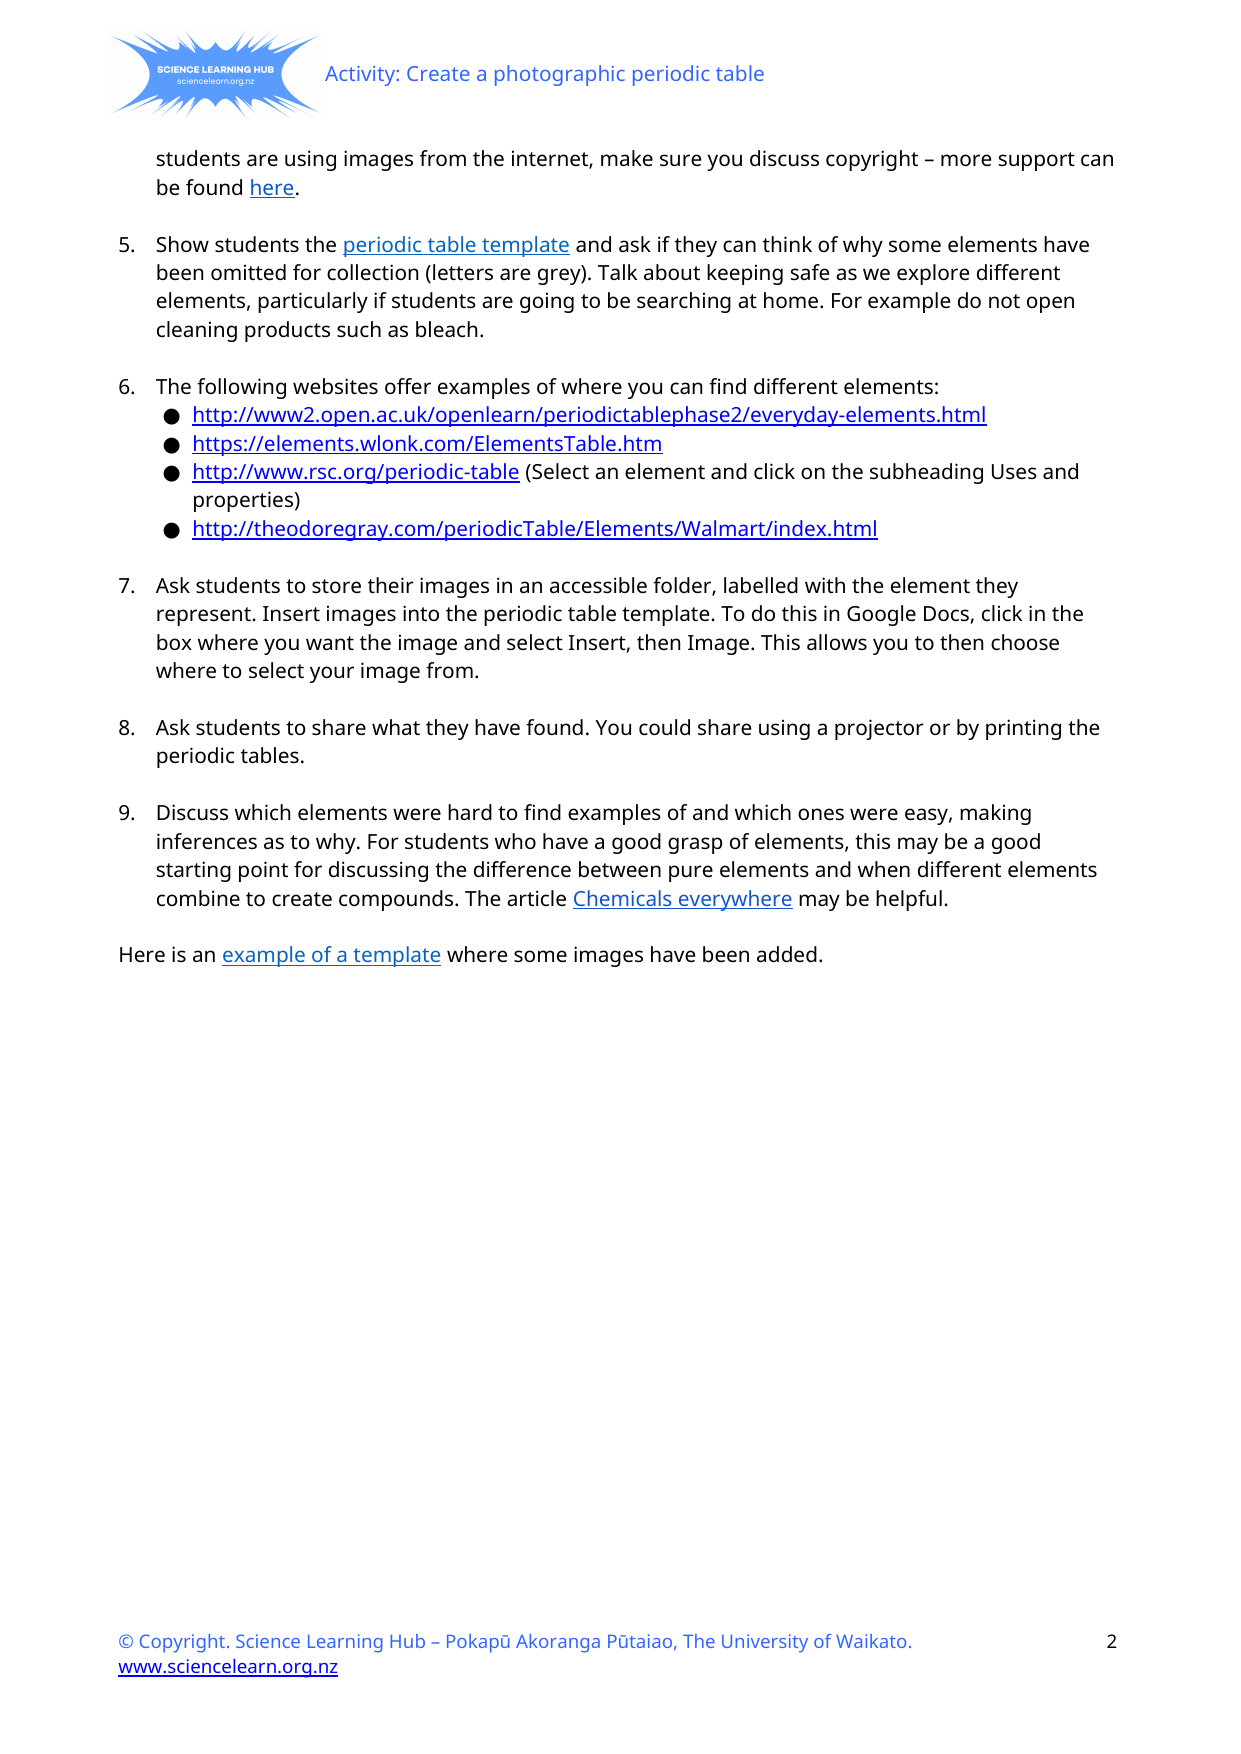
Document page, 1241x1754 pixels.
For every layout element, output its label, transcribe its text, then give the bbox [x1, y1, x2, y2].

list Ask students to store their images in an accessible folder, labelled with the element they represent. Insert images into the periodic table template. To do this in Google Docs, click in the box where you want the image and select Insert, then Image. This allows you to then choose where to select your image from. [118, 571, 1122, 685]
list Show students the periodic table template and ask if they can think of why some elements have been omitted for collection (letters are grey). Talk about keeping safe as we explore different elements, particularly if students are going to be searching at home. For example do not open cleaning products such as bleach. [118, 230, 1122, 343]
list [118, 144, 1122, 201]
list https://elements.wlonk.com/ElementsTable.htm [162, 429, 1122, 457]
list http://theodoregray.com/periodicTable/Elements/Walmart/index.html [162, 514, 1122, 542]
list Ask students to share what they have found. You could share using a projector or by printing the periodic tables. [118, 713, 1122, 770]
list http://www.rsc.org/periodic-table (Select an element and click on the subheading Uses and properties) [162, 457, 1122, 514]
list The following websites offer examples of where you can find different elements: [118, 372, 1122, 400]
picture [109, 28, 322, 120]
text Here is an example of a template where some images have been added. [118, 941, 1122, 969]
list http://www2.open.ac.uk/openlearn/periodictablephase2/everyday-elements.html [162, 400, 1122, 429]
list Discuss which elements were hard to find examples of and which ones were easy, making inferences as to why. For students who have a good grasp of elements, this may be a good starting point for discussing the difference between pure elements and when different elements combine to create compounds. The article Chemicals everywhere may be helpful. [118, 798, 1122, 912]
